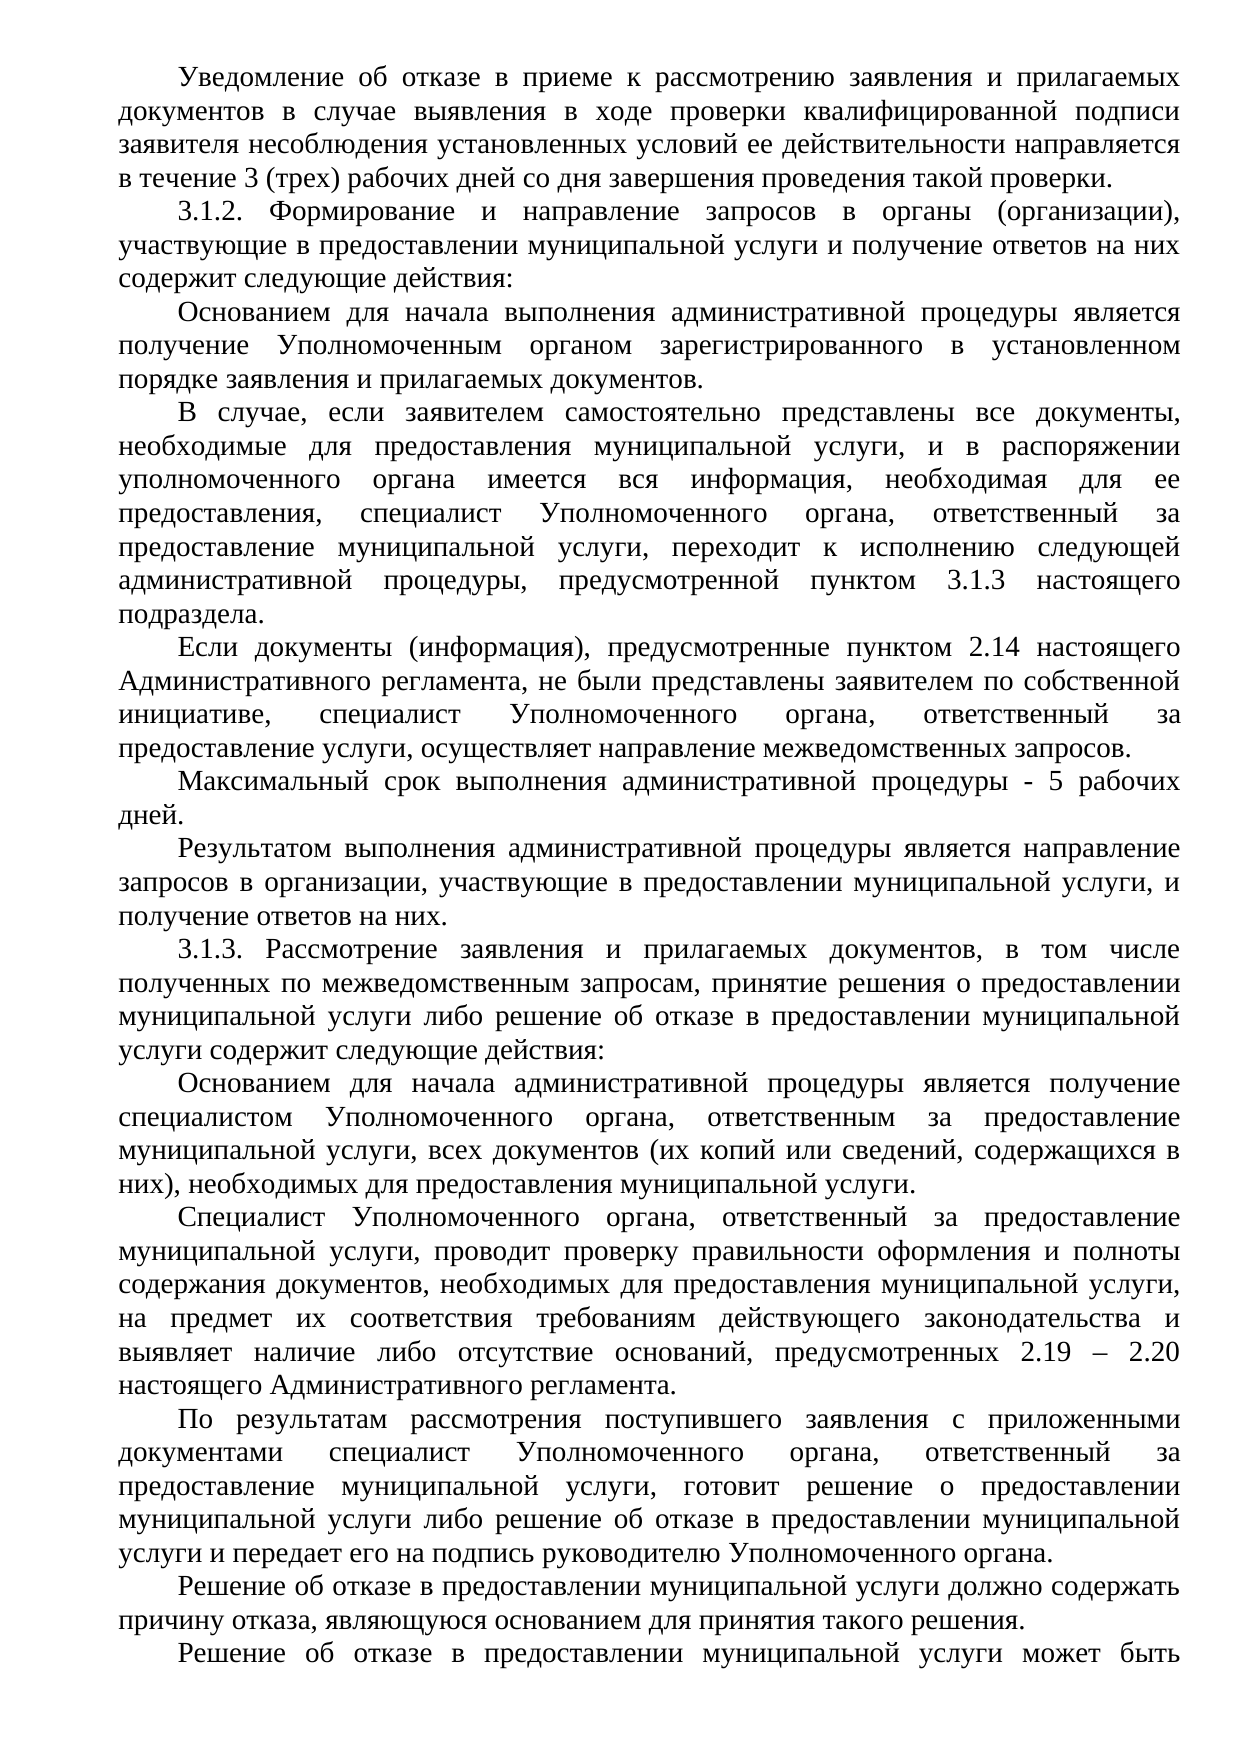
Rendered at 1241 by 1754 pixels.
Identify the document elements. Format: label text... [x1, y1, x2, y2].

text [118, 1636, 1181, 1669]
text Основанием для начала административной процедуры является получение специалистом Уполномоченного органа, ответственным за предоставление муниципальной услуги, всех документов (их копий или сведений, содержащихся в них), необходимых для предоставления муниципальной услуги. [118, 1065, 1181, 1199]
text Уведомление об отказе в приеме к рассмотрению заявления и прилагаемых документов в случае выявления в ходе проверки квалифицированной подписи заявителя несоблюдения установленных условий ее действительности направляется в течение 3 (трех) рабочих дней со дня завершения проведения такой проверки. [118, 59, 1181, 193]
text В случае, если заявителем самостоятельно представлены все документы, необходимые для предоставления муниципальной услуги, и в распоряжении уполномоченного органа имеется вся информация, необходимая для ее предоставления, специалист Уполномоченного органа, ответственный за предоставление муниципальной услуги, переходит к исполнению следующей административной процедуры, предусмотренной пунктом 3.1.3 настоящего подраздела. [118, 394, 1181, 629]
text Основанием для начала выполнения административной процедуры является получение Уполномоченным органом зарегистрированного в установленном порядке заявления и прилагаемых документов. [118, 294, 1181, 394]
text По результатам рассмотрения поступившего заявления с приложенными документами специалист Уполномоченного органа, ответственный за предоставление муниципальной услуги, готовит решение о предоставлении муниципальной услуги либо решение об отказе в предоставлении муниципальной услуги и передает его на подпись руководителю Уполномоченного органа. [118, 1401, 1181, 1568]
text Если документы (информация), предусмотренные пунктом 2.14 настоящего Административного регламента, не были представлены заявителем по собственной инициативе, специалист Уполномоченного органа, ответственный за предоставление услуги, осуществляет направление межведомственных запросов. [118, 629, 1181, 763]
text 3.1.3. Рассмотрение заявления и прилагаемых документов, в том числе полученных по межведомственным запросам, принятие решения о предоставлении муниципальной услуги либо решение об отказе в предоставлении муниципальной услуги содержит следующие действия: [118, 931, 1181, 1065]
text Результатом выполнения административной процедуры является направление запросов в организации, участвующие в предоставлении муниципальной услуги, и получение ответов на них. [118, 831, 1181, 931]
text Решение об отказе в предоставлении муниципальной услуги должно содержать причину отказа, являющуюся основанием для принятия такого решения. [118, 1568, 1181, 1636]
text Максимальный срок выполнения административной процедуры - 5 рабочих дней. [118, 763, 1181, 831]
text 3.1.2. Формирование и направление запросов в органы (организации), участвующие в предоставлении муниципальной услуги и получение ответов на них содержит следующие действия: [118, 193, 1181, 294]
text Специалист Уполномоченного органа, ответственный за предоставление муниципальной услуги, проводит проверку правильности оформления и полноты содержания документов, необходимых для предоставления муниципальной услуги, на предмет их соответствия требованиям действующего законодательства и выявляет наличие либо отсутствие оснований, предусмотренных 2.19 – 2.20 настоящего Административного регламента. [118, 1199, 1181, 1401]
